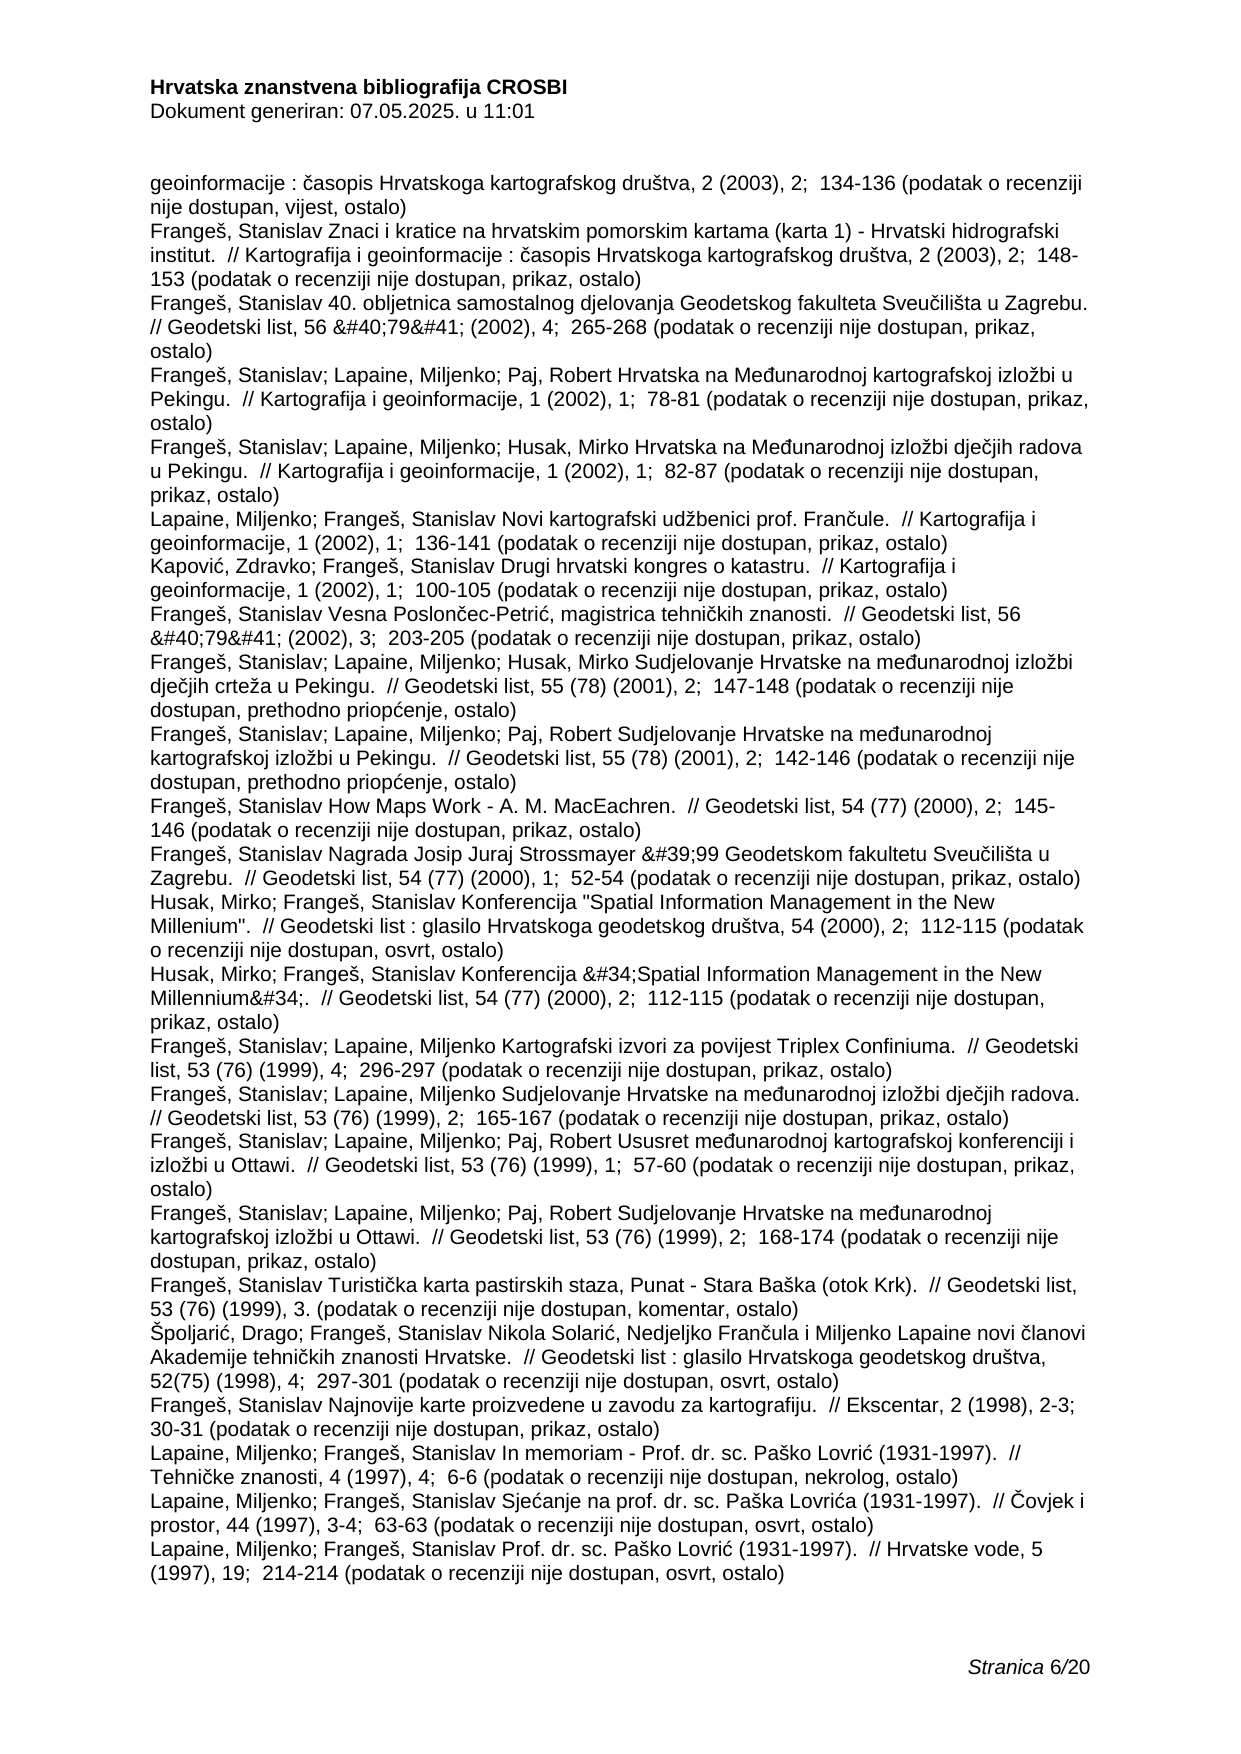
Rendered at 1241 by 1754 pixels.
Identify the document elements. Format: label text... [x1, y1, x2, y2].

text Frangeš, Stanislav; Lapaine, Miljenko; Paj, Robert [150, 1129, 1090, 1201]
text Frangeš, Stanislav; Lapaine, Miljenko; Husak, Mirko [150, 434, 1090, 506]
text Kapović, Zdravko; Frangeš, Stanislav [150, 554, 1090, 602]
text Frangeš, Stanislav; Lapaine, Miljenko; Paj, Robert [150, 1201, 1090, 1273]
text Husak, Mirko; Frangeš, Stanislav [150, 962, 1090, 1033]
text Frangeš, Stanislav; Lapaine, Miljenko [150, 1081, 1090, 1129]
text Frangeš, Stanislav; Lapaine, Miljenko; Husak, Mirko [150, 650, 1090, 722]
text Husak, Mirko; Frangeš, Stanislav [150, 890, 1090, 962]
text Frangeš, Stanislav; Lapaine, Miljenko; Paj, Robert [150, 722, 1090, 794]
text Lapaine, Miljenko; Frangeš, Stanislav [150, 506, 1090, 554]
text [150, 1537, 1090, 1584]
text Špoljarić, Drago; Frangeš, Stanislav [150, 1321, 1090, 1393]
text Frangeš, Stanislav [150, 1393, 1090, 1441]
text Frangeš, Stanislav; Lapaine, Miljenko; Paj, Robert [150, 363, 1090, 434]
text Frangeš, Stanislav [150, 794, 1090, 842]
text Frangeš, Stanislav [150, 171, 1090, 219]
text Frangeš, Stanislav [150, 842, 1090, 890]
text Frangeš, Stanislav [150, 1273, 1090, 1321]
text Frangeš, Stanislav; Lapaine, Miljenko [150, 1033, 1090, 1081]
text Lapaine, Miljenko; Frangeš, Stanislav [150, 1489, 1090, 1537]
text Frangeš, Stanislav [150, 219, 1090, 291]
text Frangeš, Stanislav [150, 291, 1090, 363]
text Lapaine, Miljenko; Frangeš, Stanislav [150, 1441, 1090, 1489]
text Frangeš, Stanislav [150, 602, 1090, 650]
